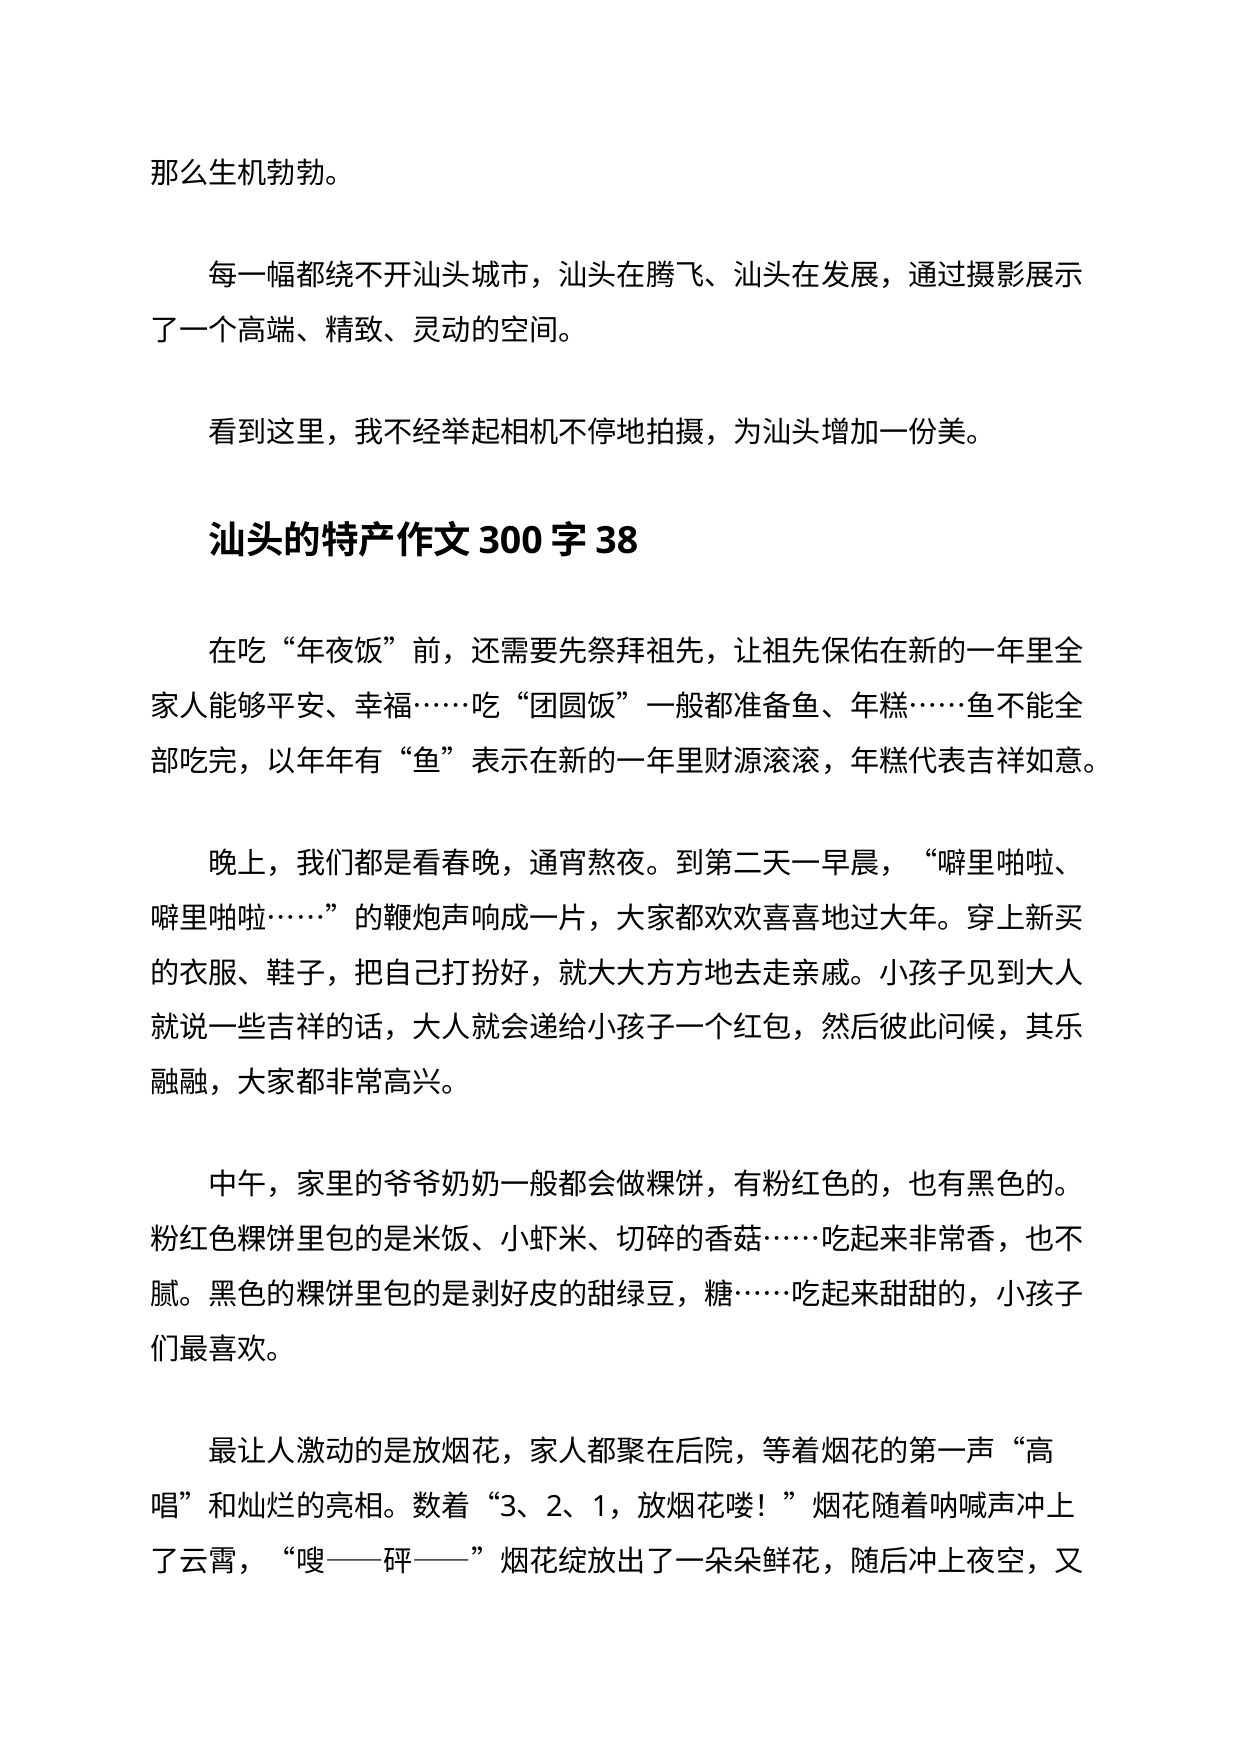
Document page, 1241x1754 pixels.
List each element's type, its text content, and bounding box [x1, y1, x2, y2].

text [150, 1427, 1090, 1579]
text 每一幅都绕不开汕头城市，汕头在腾飞、汕头在发展，通过摄影展示了一个高端、精致、灵动的空间。 [150, 252, 1090, 349]
text 在吃“年夜饭”前，还需要先祭拜祖先，让祖先保佑在新的一年里全家人能够平安、幸福……吃“团圆饭”一般都准备鱼、年糕……鱼不能全部吃完，以年年有“鱼”表示在新的一年里财源滚滚，年糕代表吉祥如意。 [150, 628, 1090, 780]
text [150, 150, 1090, 192]
text 汕头的特产作文300字38 [150, 510, 1090, 565]
text 晚上，我们都是看春晚，通宵熬夜。到第二天一早晨，“噼里啪啦、噼里啪啦……”的鞭炮声响成一片，大家都欢欢喜喜地过大年。穿上新买的衣服、鞋子，把自己打扮好，就大大方方地去走亲戚。小孩子见到大人就说一些吉祥的话，大人就会递给小孩子一个红包，然后彼此问候，其乐融融，大家都非常高兴。 [150, 839, 1090, 1101]
text 看到这里，我不经举起相机不停地拍摄，为汕头增加一份美。 [150, 408, 1090, 451]
text 中午，家里的爷爷奶奶一般都会做粿饼，有粉红色的，也有黑色的。粉红色粿饼里包的是米饭、小虾米、切碎的香菇……吃起来非常香，也不腻。黑色的粿饼里包的是剥好皮的甜绿豆，糖……吃起来甜甜的，小孩子们最喜欢。 [150, 1161, 1090, 1368]
